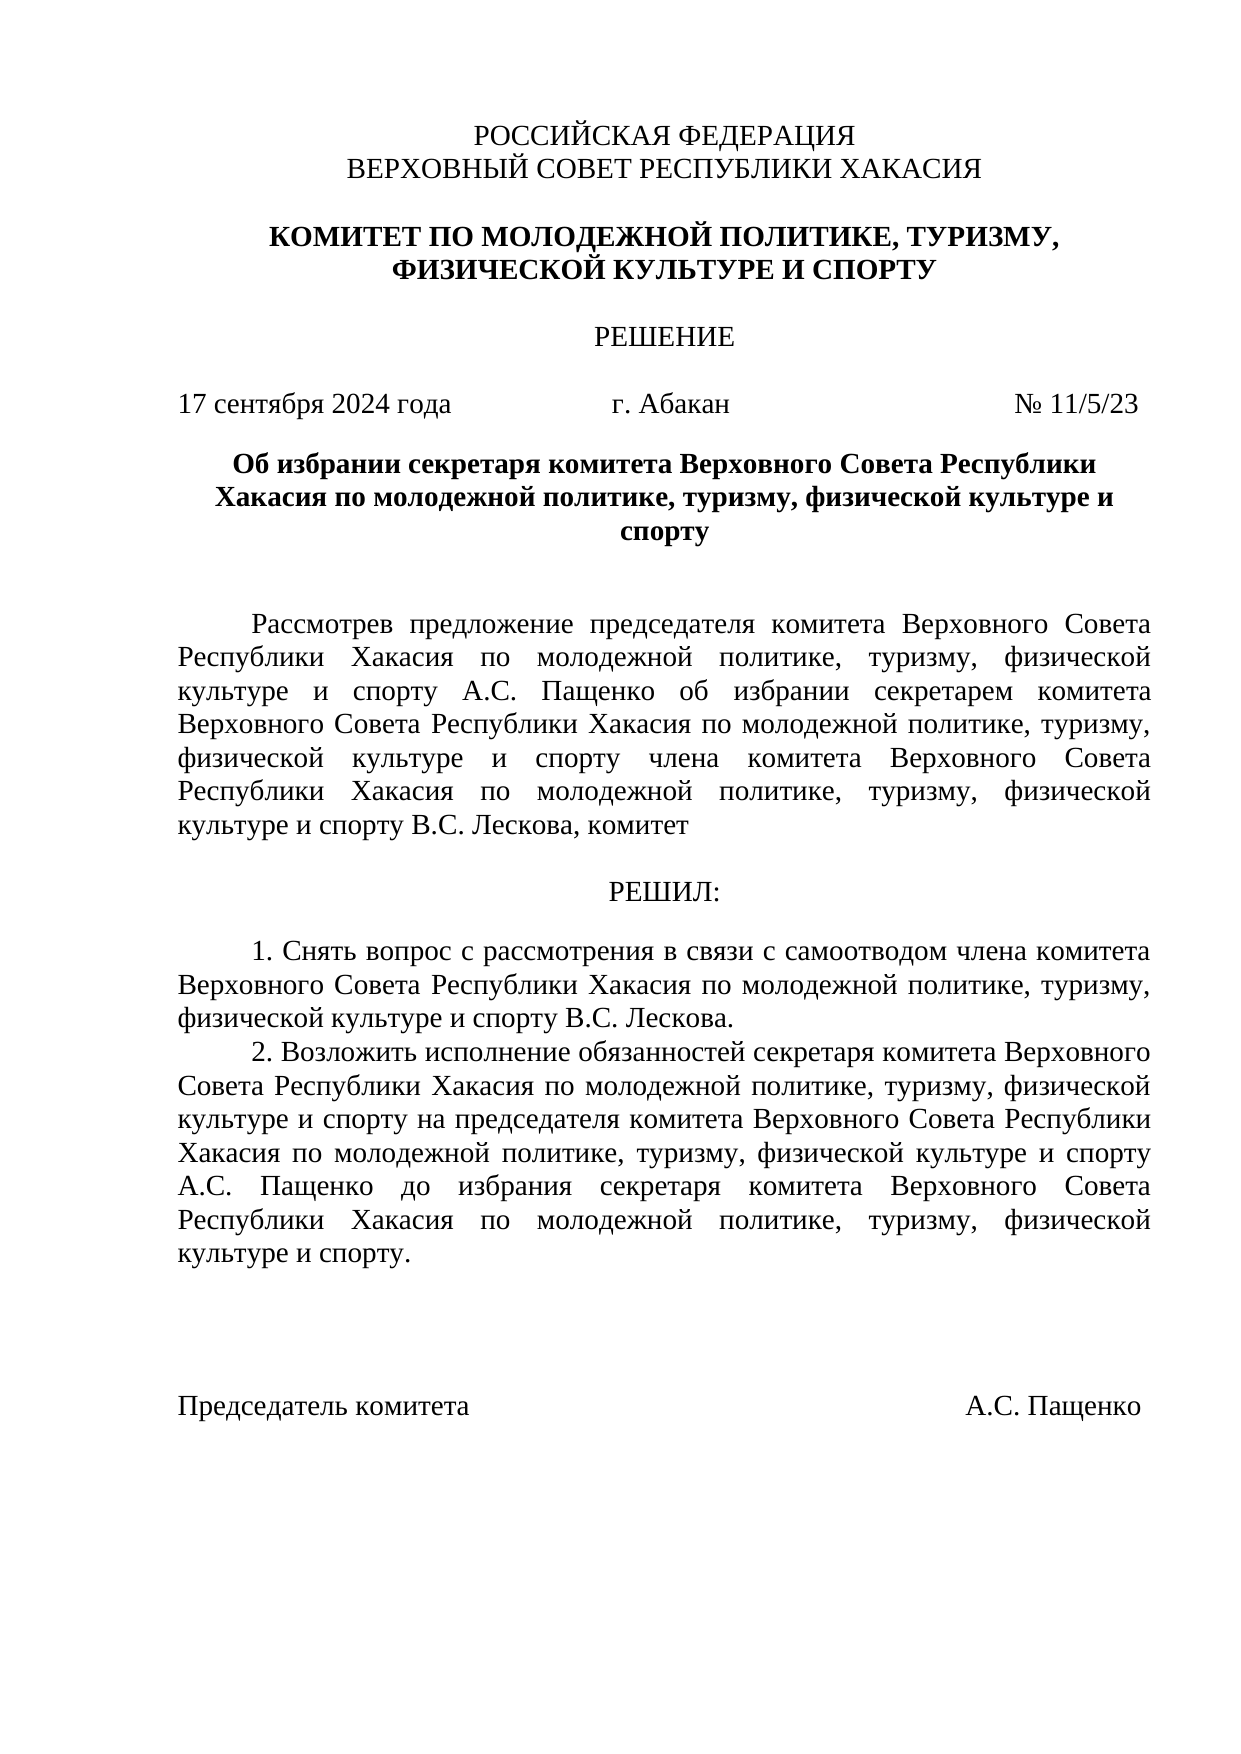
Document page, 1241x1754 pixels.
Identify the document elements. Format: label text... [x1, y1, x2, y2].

text РЕШЕНИЕ [177, 319, 1152, 353]
text ВЕРХОВНЫЙ СОВЕТ РЕСПУБЛИКИ ХАКАСИЯ [177, 152, 1152, 185]
text КОМИТЕТ ПО МОЛОДЕЖНОЙ ПОЛИТИКЕ, ТУРИЗМУ, [177, 219, 1152, 252]
text ФИЗИЧЕСКОЙ КУЛЬТУРЕ И СПОРТУ [177, 252, 1152, 286]
text Председатель комитета А.С. Пащенко [177, 1388, 1152, 1421]
text Рассмотрев предложение председателя комитета Верховного Совета Республики Хакасия по молодежной политике, туризму, физической культуре и спорту А.С. Пащенко об избрании секретарем комитета Верховного Совета Республики Хакасия по молодежной политике, туризму, физической культуре и спорту члена комитета Верховного Совета Республики Хакасия по молодежной политике, туризму, физической культуре и спорту В.С. Лескова, комитет [177, 606, 1152, 841]
text 17 сентября 2024 года г. Абакан № 11/5/23 [177, 386, 1152, 420]
text РОССИЙСКАЯ ФЕДЕРАЦИЯ [177, 118, 1152, 152]
text 2. Возложить исполнение обязанностей секретаря комитета Верховного Совета Республики Хакасия по молодежной политике, туризму, физической культуре и спорту на председателя комитета Верховного Совета Республики Хакасия по молодежной политике, туризму, физической культуре и спорту А.С. Пащенко до избрания секретаря комитета Верховного Совета Республики Хакасия по молодежной политике, туризму, физической культуре и спорту. [177, 1034, 1152, 1269]
text 1. Снять вопрос с рассмотрения в связи с самоотводом члена комитета Верховного Совета Республики Хакасия по молодежной политике, туризму, физической культуре и спорту В.С. Лескова. [177, 933, 1152, 1034]
text РЕШИЛ: [177, 874, 1152, 908]
text Об избрании секретаря комитета Верховного Совета Республики Хакасия по молодежной политике, туризму, физической культуре и спорту [177, 446, 1152, 546]
